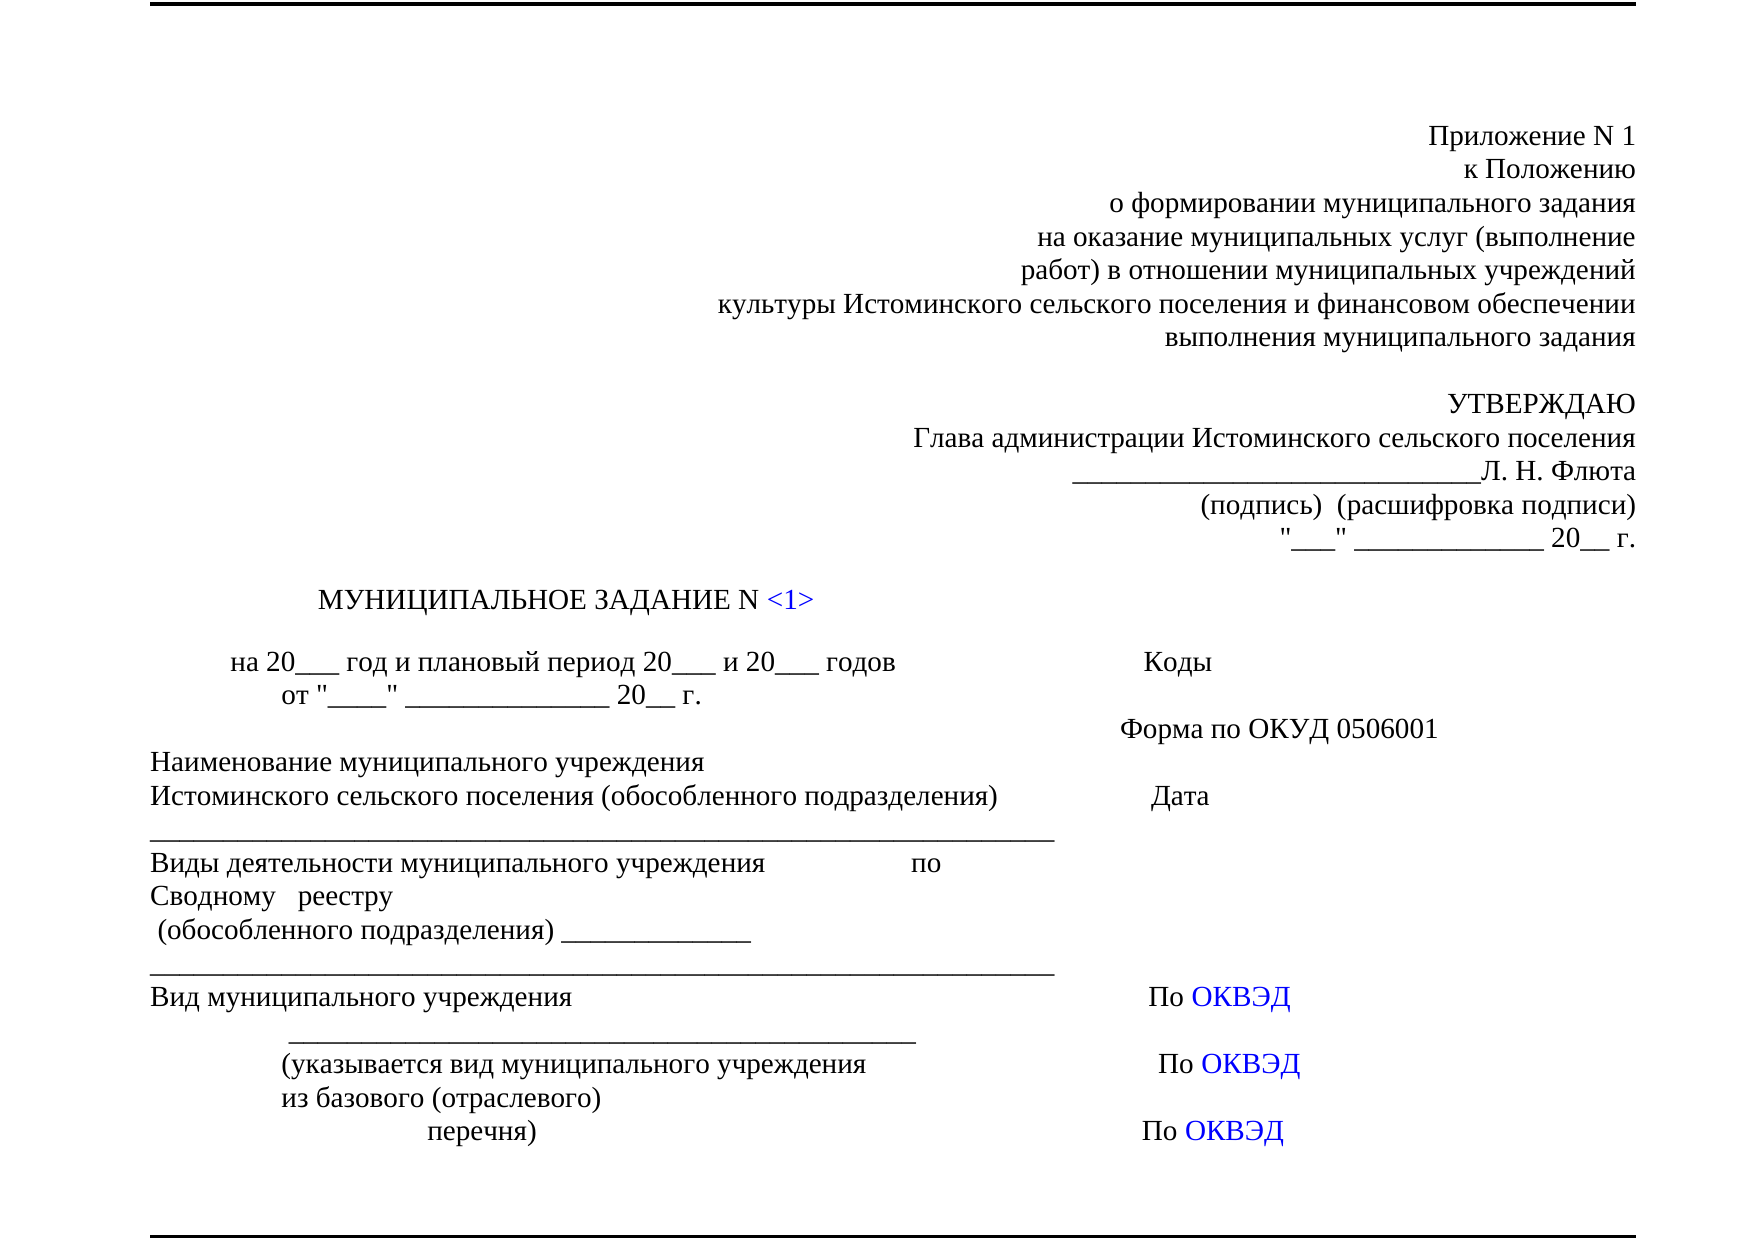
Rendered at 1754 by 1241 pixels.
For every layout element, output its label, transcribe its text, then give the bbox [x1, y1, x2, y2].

text МУНИЦИПАЛЬНОЕ ЗАДАНИЕ N <1> [150, 582, 1636, 616]
text "___" _____________ 20__ г. [150, 521, 1636, 554]
text о формировании муниципального задания [150, 185, 1636, 219]
text ______________________________________________________________ [150, 811, 1636, 845]
text из базового (отраслевого) [150, 1080, 1636, 1113]
text Глава администрации Истоминского сельского поселения [150, 420, 1636, 453]
text перечня) По ОКВЭД [150, 1113, 1636, 1147]
text УТВЕРЖДАЮ [150, 386, 1636, 420]
text к Положению [150, 152, 1636, 185]
text на 20___ год и плановый период 20___ и 20___ годов Коды [150, 644, 1636, 677]
text Наименование муниципального учреждения [150, 744, 1636, 778]
text ____________________________Л. Н. Флюта [150, 453, 1636, 487]
text ______________________________________________________________ [150, 946, 1636, 979]
text Вид муниципального учреждения По ОКВЭД [150, 979, 1636, 1013]
text (указывается вид муниципального учреждения По ОКВЭД [150, 1046, 1636, 1080]
text Истоминского сельского поселения (обособленного подразделения) Дата [150, 778, 1636, 811]
text Форма по ОКУД 0506001 [150, 711, 1636, 744]
text Сводному реестру [150, 878, 1636, 912]
text выполнения муниципального задания [150, 319, 1636, 353]
text (подпись) (расшифровка подписи) [150, 487, 1636, 521]
text Виды деятельности муниципального учреждения по [150, 845, 1636, 878]
text (обособленного подразделения) _____________ [150, 912, 1636, 946]
text Приложение N 1 [150, 118, 1636, 152]
text ___________________________________________ [150, 1013, 1636, 1046]
text работ) в отношении муниципальных учреждений [150, 252, 1636, 286]
text на оказание муниципальных услуг (выполнение [150, 219, 1636, 252]
text культуры Истоминского сельского поселения и финансовом обеспечении [150, 286, 1636, 319]
text от "____" ______________ 20__ г. [150, 677, 1636, 711]
